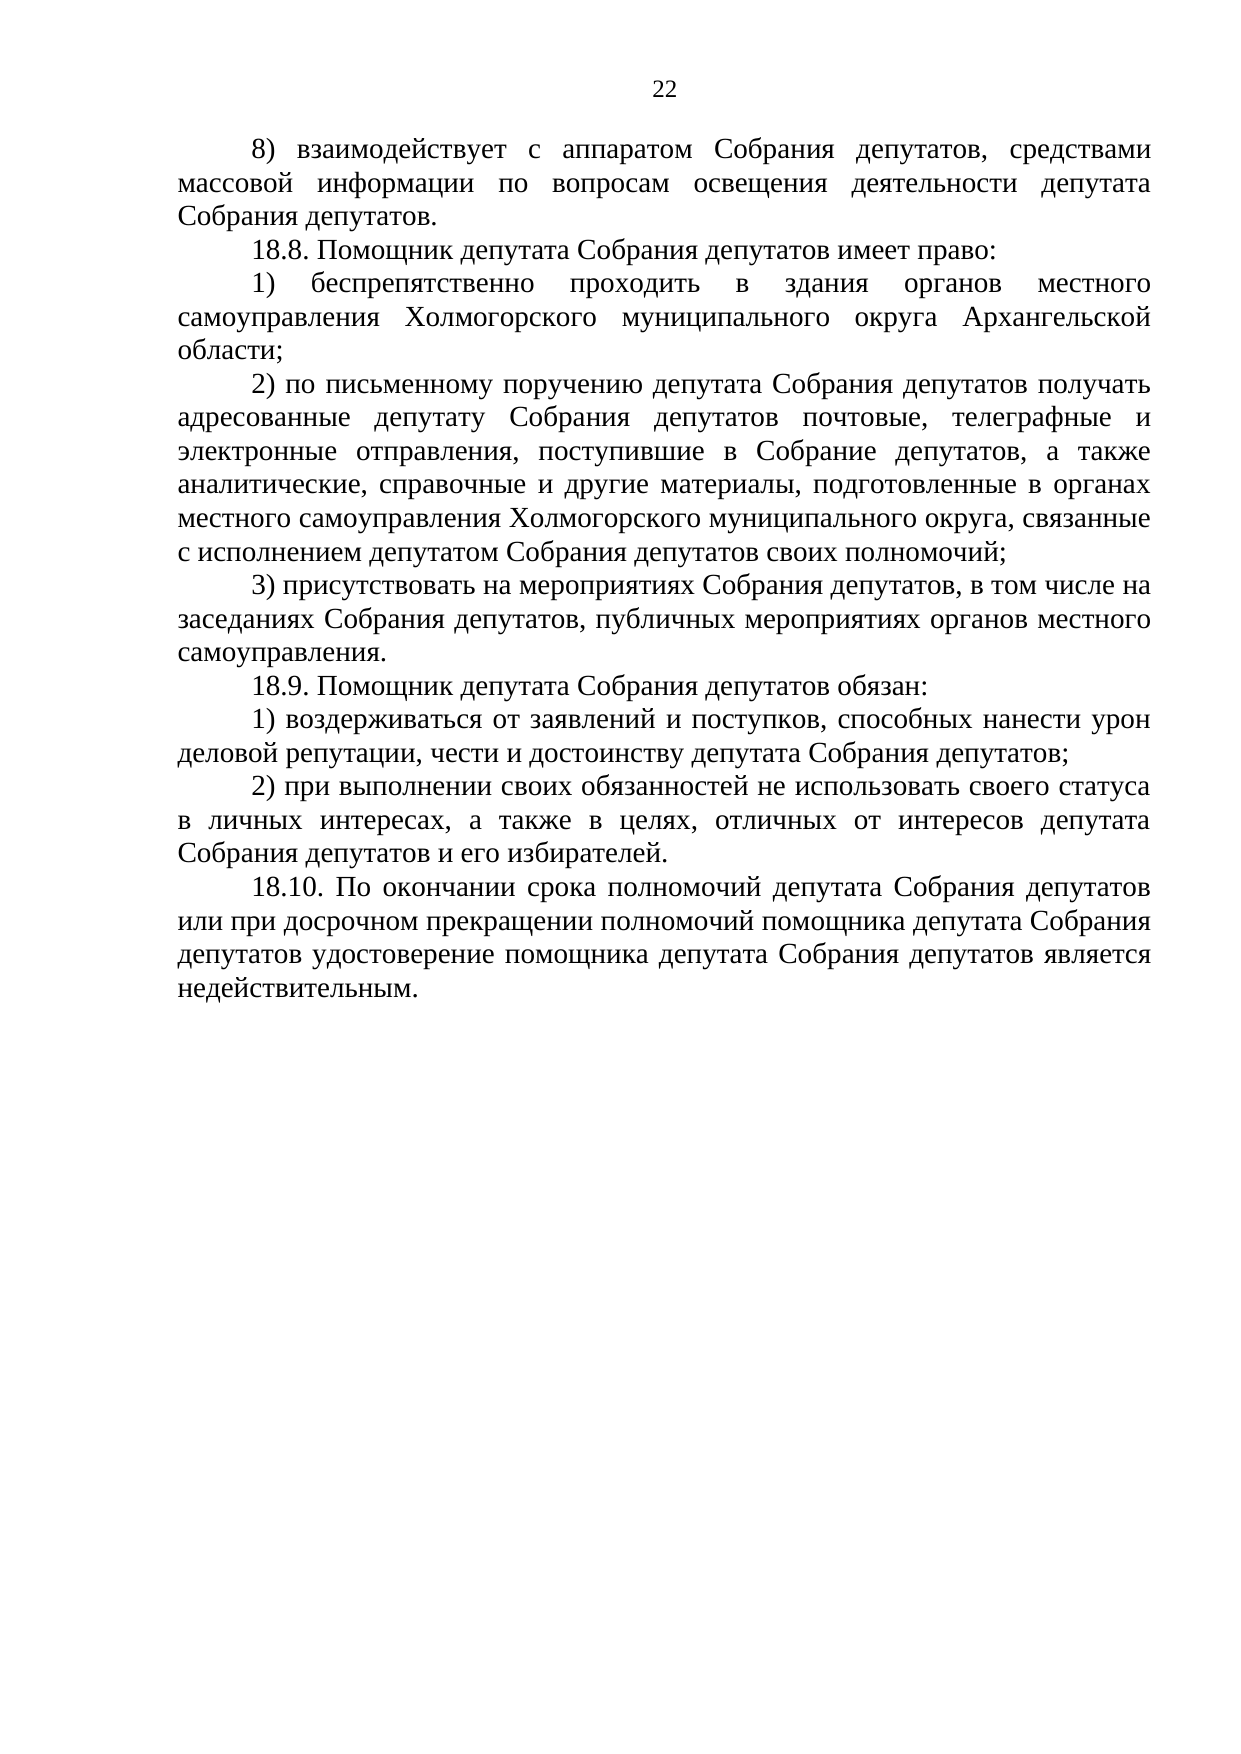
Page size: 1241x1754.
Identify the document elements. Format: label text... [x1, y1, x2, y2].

text 3) присутствовать на мероприятиях Собрания депутатов, в том числе на заседаниях Собрания депутатов, публичных мероприятиях органов местного самоуправления. [177, 567, 1152, 668]
text 2) по письменному поручению депутата Собрания депутатов получать адресованные депутату Собрания депутатов почтовые, телеграфные и электронные отправления, поступившие в Собрание депутатов, а также аналитические, справочные и другие материалы, подготовленные в органах местного самоуправления Холмогорского муниципального округа, связанные с исполнением депутатом Собрания депутатов своих полномочий; [177, 366, 1152, 567]
text 1) воздерживаться от заявлений и поступков, способных нанести урон деловой репутации, чести и достоинству депутата Собрания депутатов; [177, 701, 1152, 768]
text 18.9. Помощник депутата Собрания депутатов обязан: [177, 668, 1152, 701]
text 18.10. По окончании срока полномочий депутата Собрания депутатов или при досрочном прекращении полномочий помощника депутата Собрания депутатов удостоверение помощника депутата Собрания депутатов является недействительным. [177, 869, 1152, 1003]
text 1) беспрепятственно проходить в здания органов местного самоуправления Холмогорского муниципального округа Архангельской области; [177, 265, 1152, 366]
text 18.8. Помощник депутата Собрания депутатов имеет право: [177, 232, 1152, 265]
text 8) взаимодействует с аппаратом Собрания депутатов, средствами массовой информации по вопросам освещения деятельности депутата Собрания депутатов. [177, 131, 1152, 232]
text 2) при выполнении своих обязанностей не использовать своего статуса в личных интересах, а также в целях, отличных от интересов депутата Собрания депутатов и его избирателей. [177, 768, 1152, 869]
